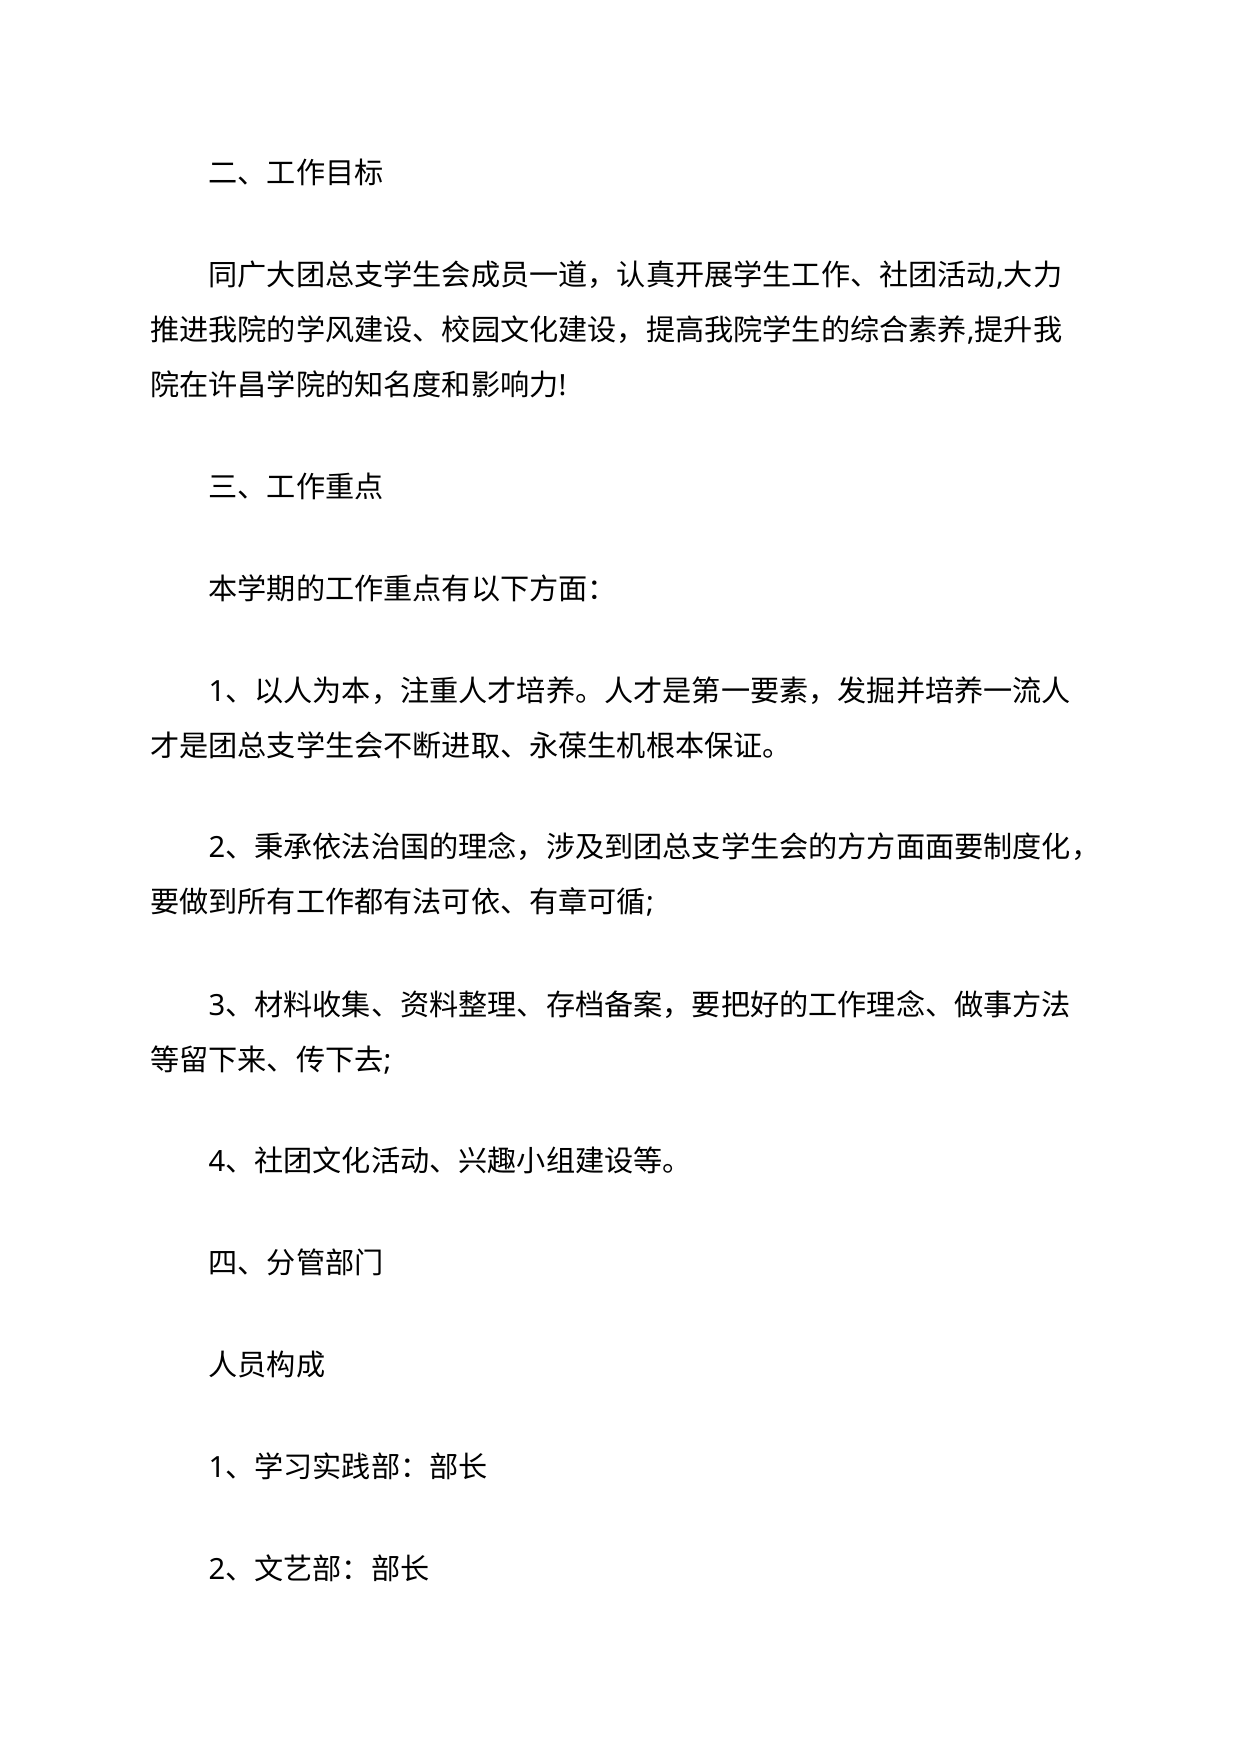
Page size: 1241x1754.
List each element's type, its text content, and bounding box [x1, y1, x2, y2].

text 2、秉承依法治国的理念，涉及到团总支学生会的方方面面要制度化，要做到所有工作都有法可依、有章可循; [150, 824, 1090, 921]
text 四、分管部门 [150, 1240, 1090, 1282]
text 1、学习实践部：部长 [150, 1443, 1090, 1486]
text 三、工作重点 [150, 464, 1090, 506]
text 人员构成 [150, 1342, 1090, 1384]
text 2、文艺部：部长 [150, 1546, 1090, 1588]
text 本学期的工作重点有以下方面： [150, 566, 1090, 608]
text 4、社团文化活动、兴趣小组建设等。 [150, 1138, 1090, 1180]
text 同广大团总支学生会成员一道，认真开展学生工作、社团活动,大力推进我院的学风建设、校园文化建设，提高我院学生的综合素养,提升我院在许昌学院的知名度和影响力! [150, 252, 1090, 404]
text 1、以人为本，注重人才培养。人才是第一要素，发掘并培养一流人才是团总支学生会不断进取、永葆生机根本保证。 [150, 667, 1090, 764]
text 二、工作目标 [150, 150, 1090, 192]
text 3、材料收集、资料整理、存档备案，要把好的工作理念、做事方法等留下来、传下去; [150, 981, 1090, 1078]
